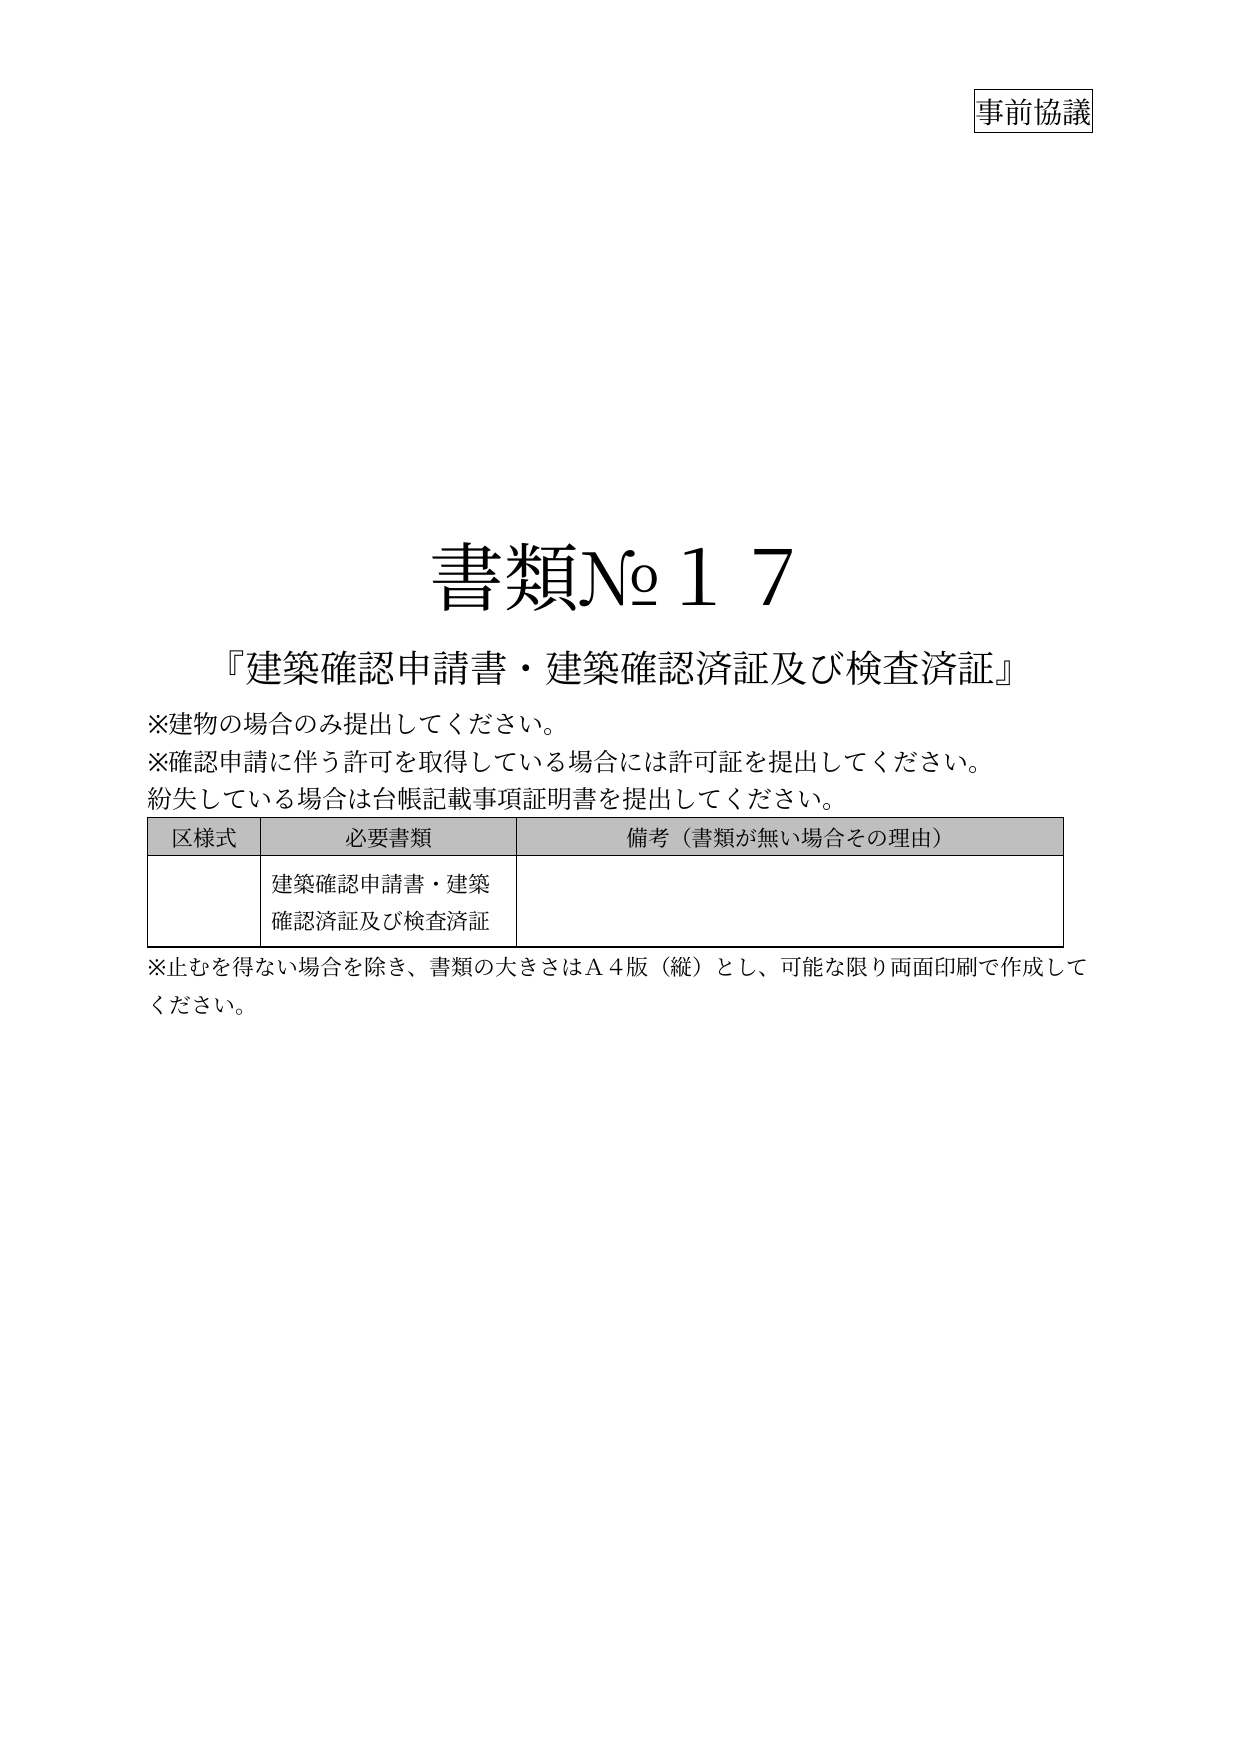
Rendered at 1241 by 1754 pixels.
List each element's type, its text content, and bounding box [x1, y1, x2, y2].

table_header 区様式 [148, 818, 260, 855]
text ※止むを得ない場合を除き、書類の大きさはＡ４版（縦）とし、可能な限り両面印刷で作成してください。 [148, 947, 1092, 1022]
table_header 必要書類 [261, 818, 516, 855]
text ※確認申請に伴う許可を取得している場合には許可証を提出してください。 [148, 742, 1092, 779]
table_cell [517, 856, 1063, 946]
table_header 備考（書類が無い場合その理由） [517, 818, 1063, 855]
table_cell 建築確認申請書・建築確認済証及び検査済証 [261, 856, 516, 946]
text ※建物の場合のみ提出してください。 [148, 704, 1092, 742]
text 書類№１７ [148, 517, 1092, 629]
text 紛失している場合は台帳記載事項証明書を提出してください。 [148, 779, 1092, 817]
table_cell [148, 856, 260, 946]
text 『建築確認申請書・建築確認済証及び検査済証』 [148, 629, 1092, 704]
